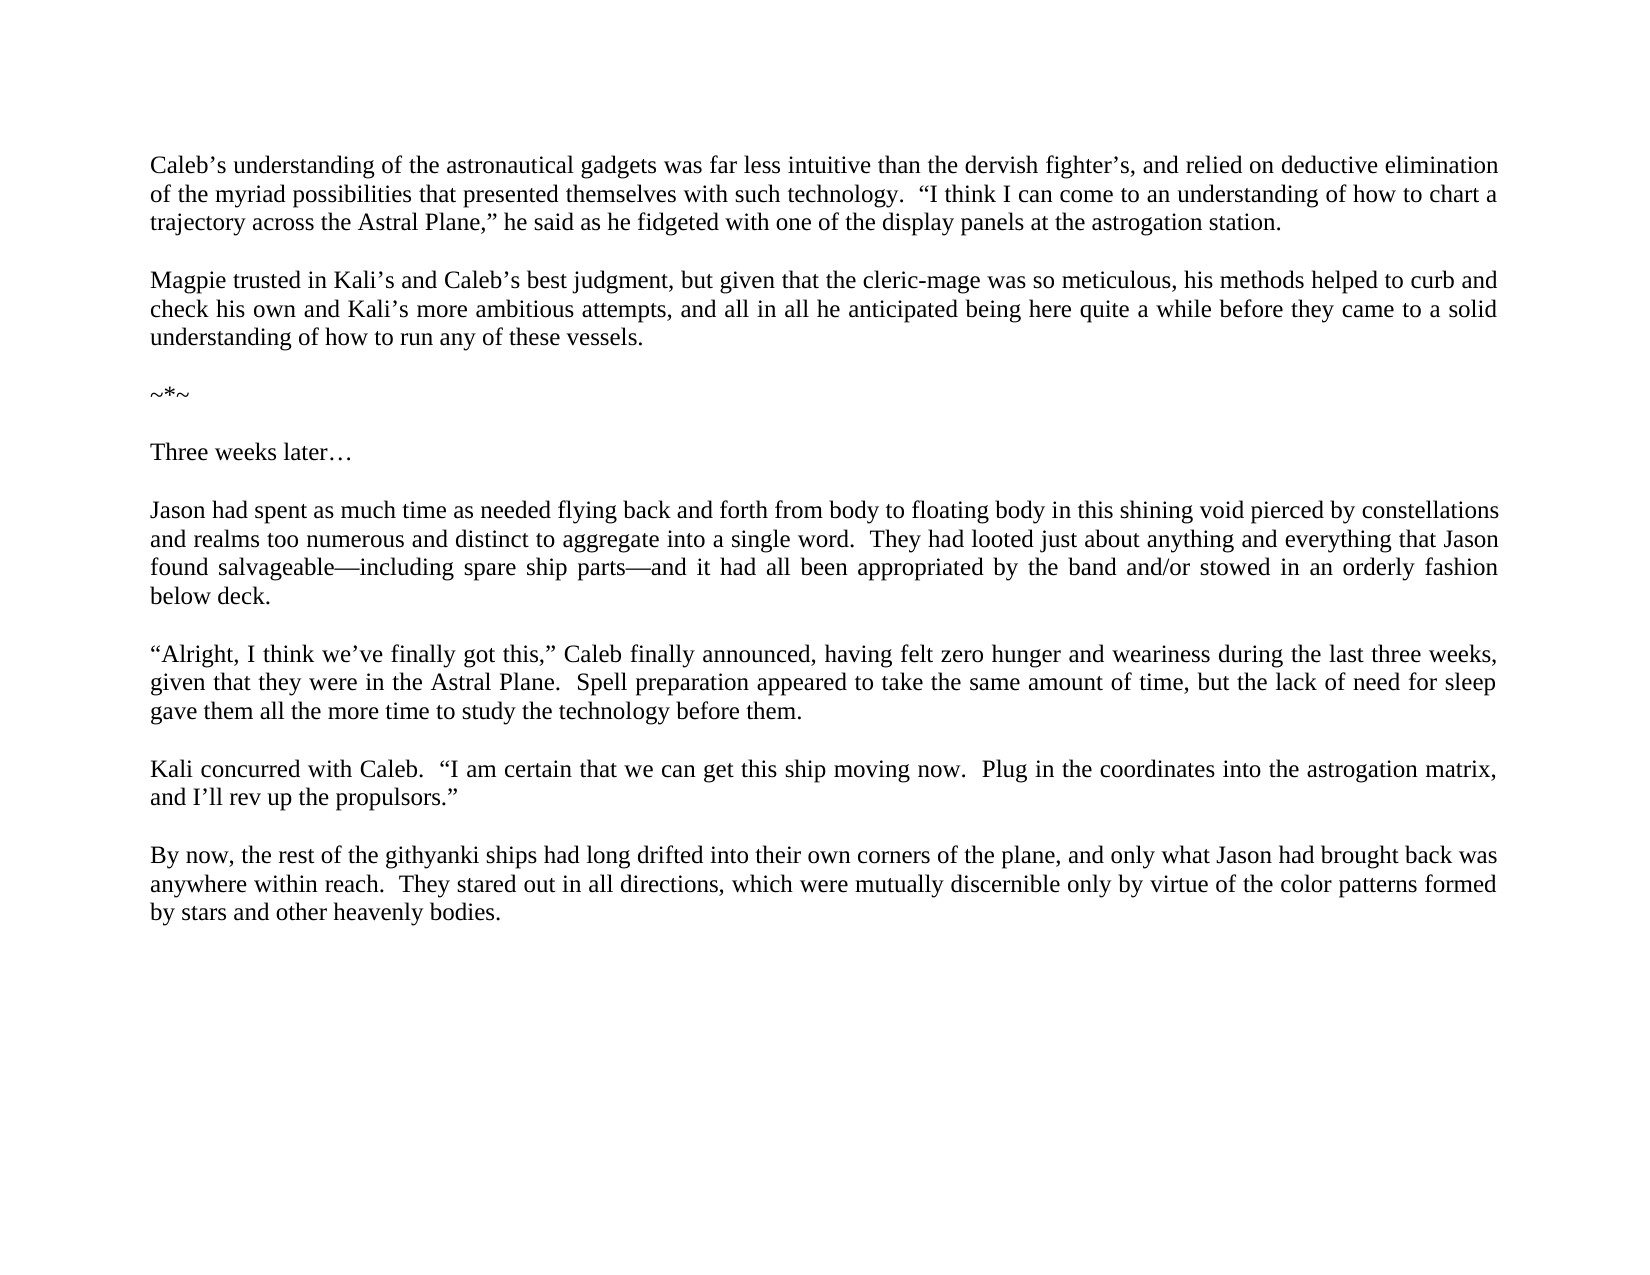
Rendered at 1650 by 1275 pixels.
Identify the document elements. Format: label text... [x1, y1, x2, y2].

text ~*~ [150, 380, 1500, 409]
text “Alright, I think we’ve finally got this,” Caleb finally announced, having felt zero hunger and weariness during the last three weeks, given that they were in the Astral Plane. Spell preparation appeared to take the same amount of time, but the lack of need for sleep gave them all the more time to study the technology before them. [150, 639, 1500, 725]
text By now, the rest of the githyanki ships had long drifted into their own corners of the plane, and only what Jason had brought back was anywhere within reach. They stared out in all directions, which were mutually discernible only by virtue of the color patterns formed by stars and other heavenly bodies. [150, 840, 1500, 926]
text Kali concurred with Caleb. “I am certain that we can get this ship moving now. Plug in the coordinates into the astrogation matrix, and I’ll rev up the propulsors.” [150, 754, 1500, 811]
text Three weeks later… [150, 437, 1500, 466]
text Magpie trusted in Kali’s and Caleb’s best judgment, but given that the cleric-mage was so meticulous, his methods helped to curb and check his own and Kali’s more ambitious attempts, and all in all he anticipated being here quite a while before they came to a solid understanding of how to run any of these vessels. [150, 265, 1500, 351]
text Caleb’s understanding of the astronautical gadgets was far less intuitive than the dervish fighter’s, and relied on deductive elimination of the myriad possibilities that presented themselves with such technology. “I think I can come to an understanding of how to chart a trajectory across the Astral Plane,” he said as he fidgeted with one of the display panels at the astrogation station. [150, 150, 1500, 236]
text Jason had spent as much time as needed flying back and forth from body to floating body in this shining void pierced by constellations and realms too numerous and distinct to aggregate into a single word. They had looted just about anything and everything that Jason found salvageable—including spare ship parts—and it had all been appropriated by the band and/or stowed in an orderly fashion below deck. [150, 495, 1500, 610]
